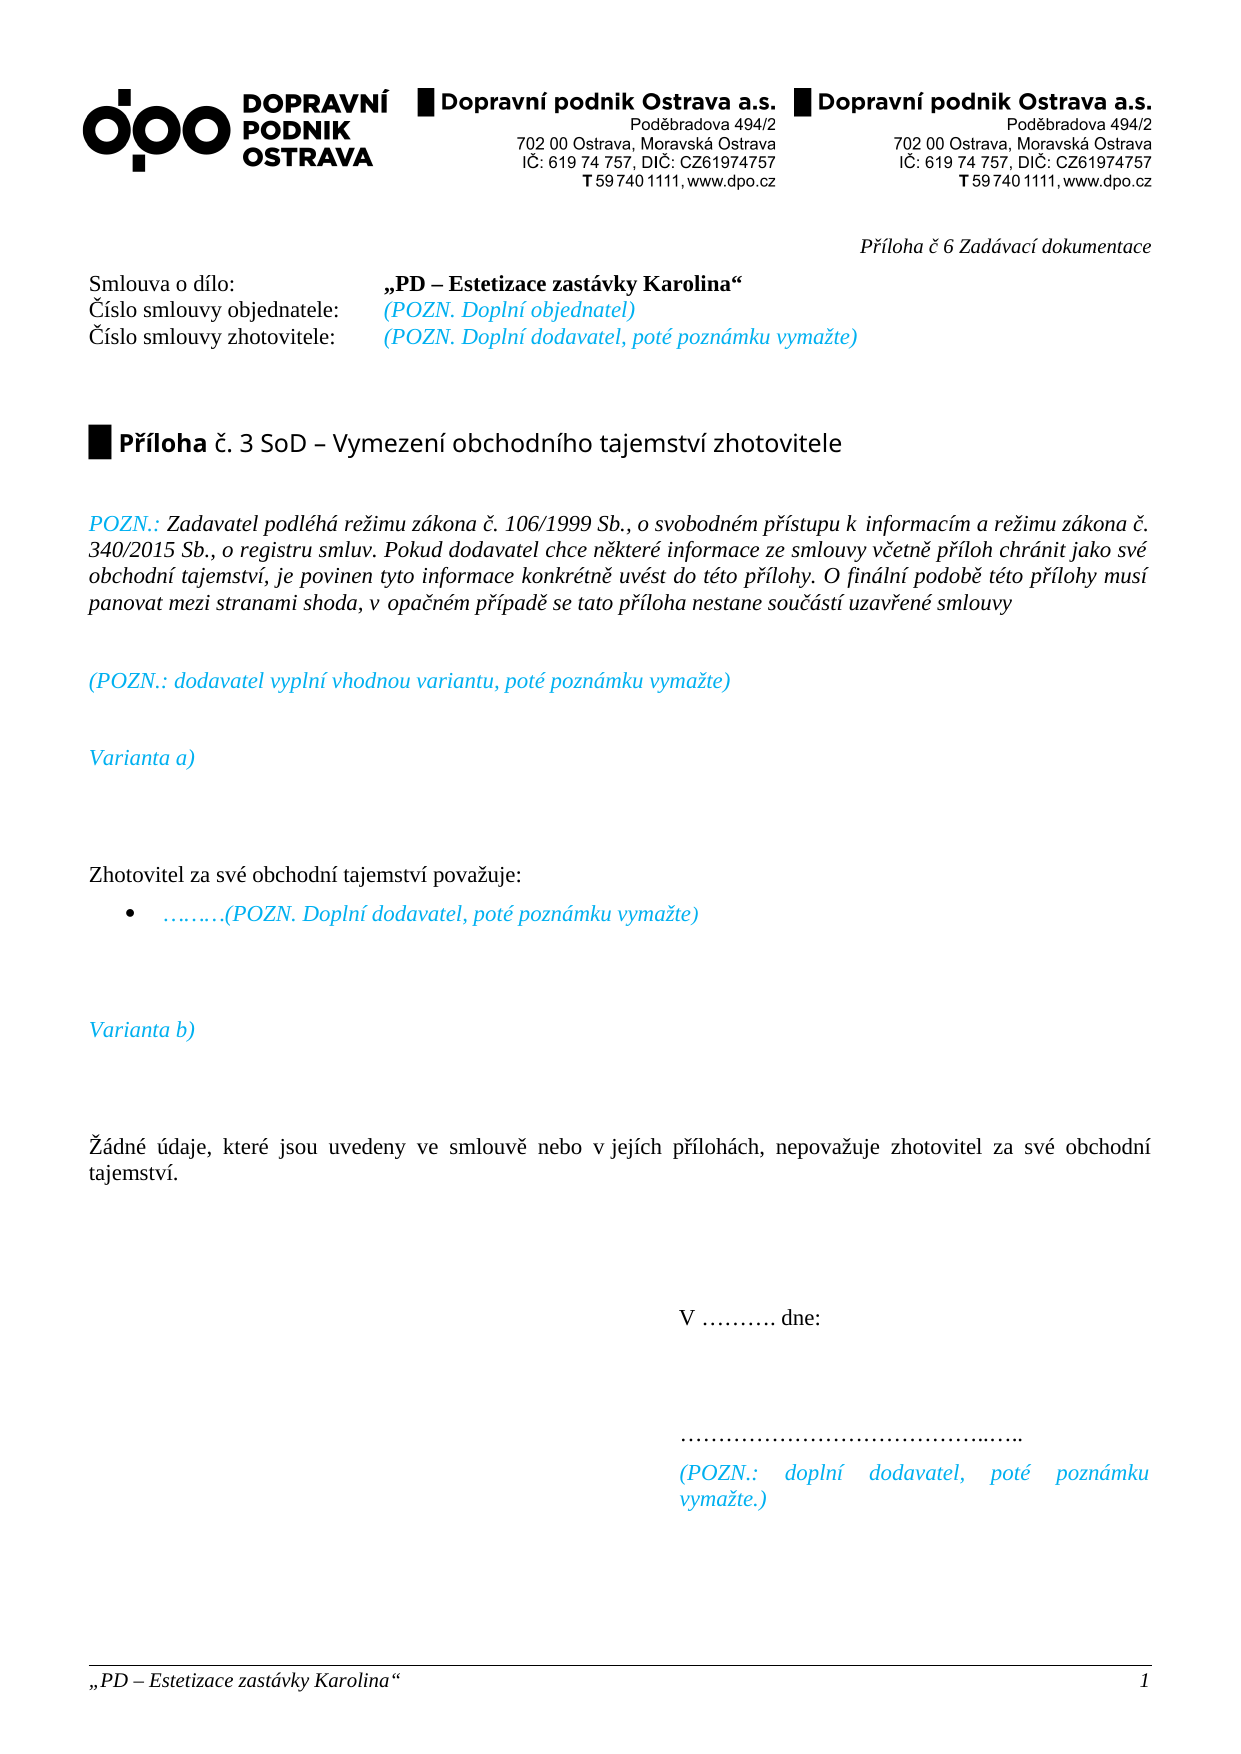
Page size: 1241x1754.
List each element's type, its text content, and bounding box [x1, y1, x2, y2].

picture [794, 88, 1152, 190]
text Varianta b) [89, 1016, 1152, 1043]
text Číslo smlouvy objednatele: (POZN. Doplní objednatel) [89, 297, 1152, 323]
text (POZN.: dodavatel vyplní vhodnou variantu, poté poznámku vymažte) [89, 667, 1152, 693]
text Smlouva o dílo: „PD – Estetizace zastávky Karolina“ [89, 270, 1152, 297]
text POZN.: Zadavatel podléhá režimu zákona č. 106/1999 Sb., o svobodném přístupu k informacím a režimu zákona č. 340/2015 Sb., o registru smluv. Pokud dodavatel chce některé informace ze smlouvy včetně příloh chránit jako své obchodní tajemství, je povinen tyto informace konkrétně uvést do této přílohy. O finální podobě této přílohy musí panovat mezi stranami shoda, v opačném případě se tato příloha nestane součástí uzavřené smlouvy [89, 510, 1152, 615]
text Číslo smlouvy zhotovitele: (POZN. Doplní dodavatel, poté poznámku vymažte) [89, 323, 1152, 349]
picture [82, 89, 390, 172]
text …………………………………..….. [89, 1420, 1152, 1446]
picture [417, 88, 776, 190]
text (POZN.: doplní dodavatel, poté poznámku vymažte.) [89, 1459, 1152, 1512]
list ………(POZN. Doplní dodavatel, poté poznámku vymažte) [126, 900, 1152, 926]
subtitle Příloha č. 3 SoD – Vymezení obchodního tajemství zhotovitele [89, 424, 1152, 460]
text Zhotovitel za své obchodní tajemství považuje: [89, 861, 1152, 887]
text V ………. dne: [89, 1303, 1152, 1330]
text Žádné údaje, které jsou uvedeny ve smlouvě nebo v jejích přílohách, nepovažuje zhotovitel za své obchodní tajemství. [89, 1133, 1152, 1186]
text Varianta a) [89, 744, 1152, 771]
